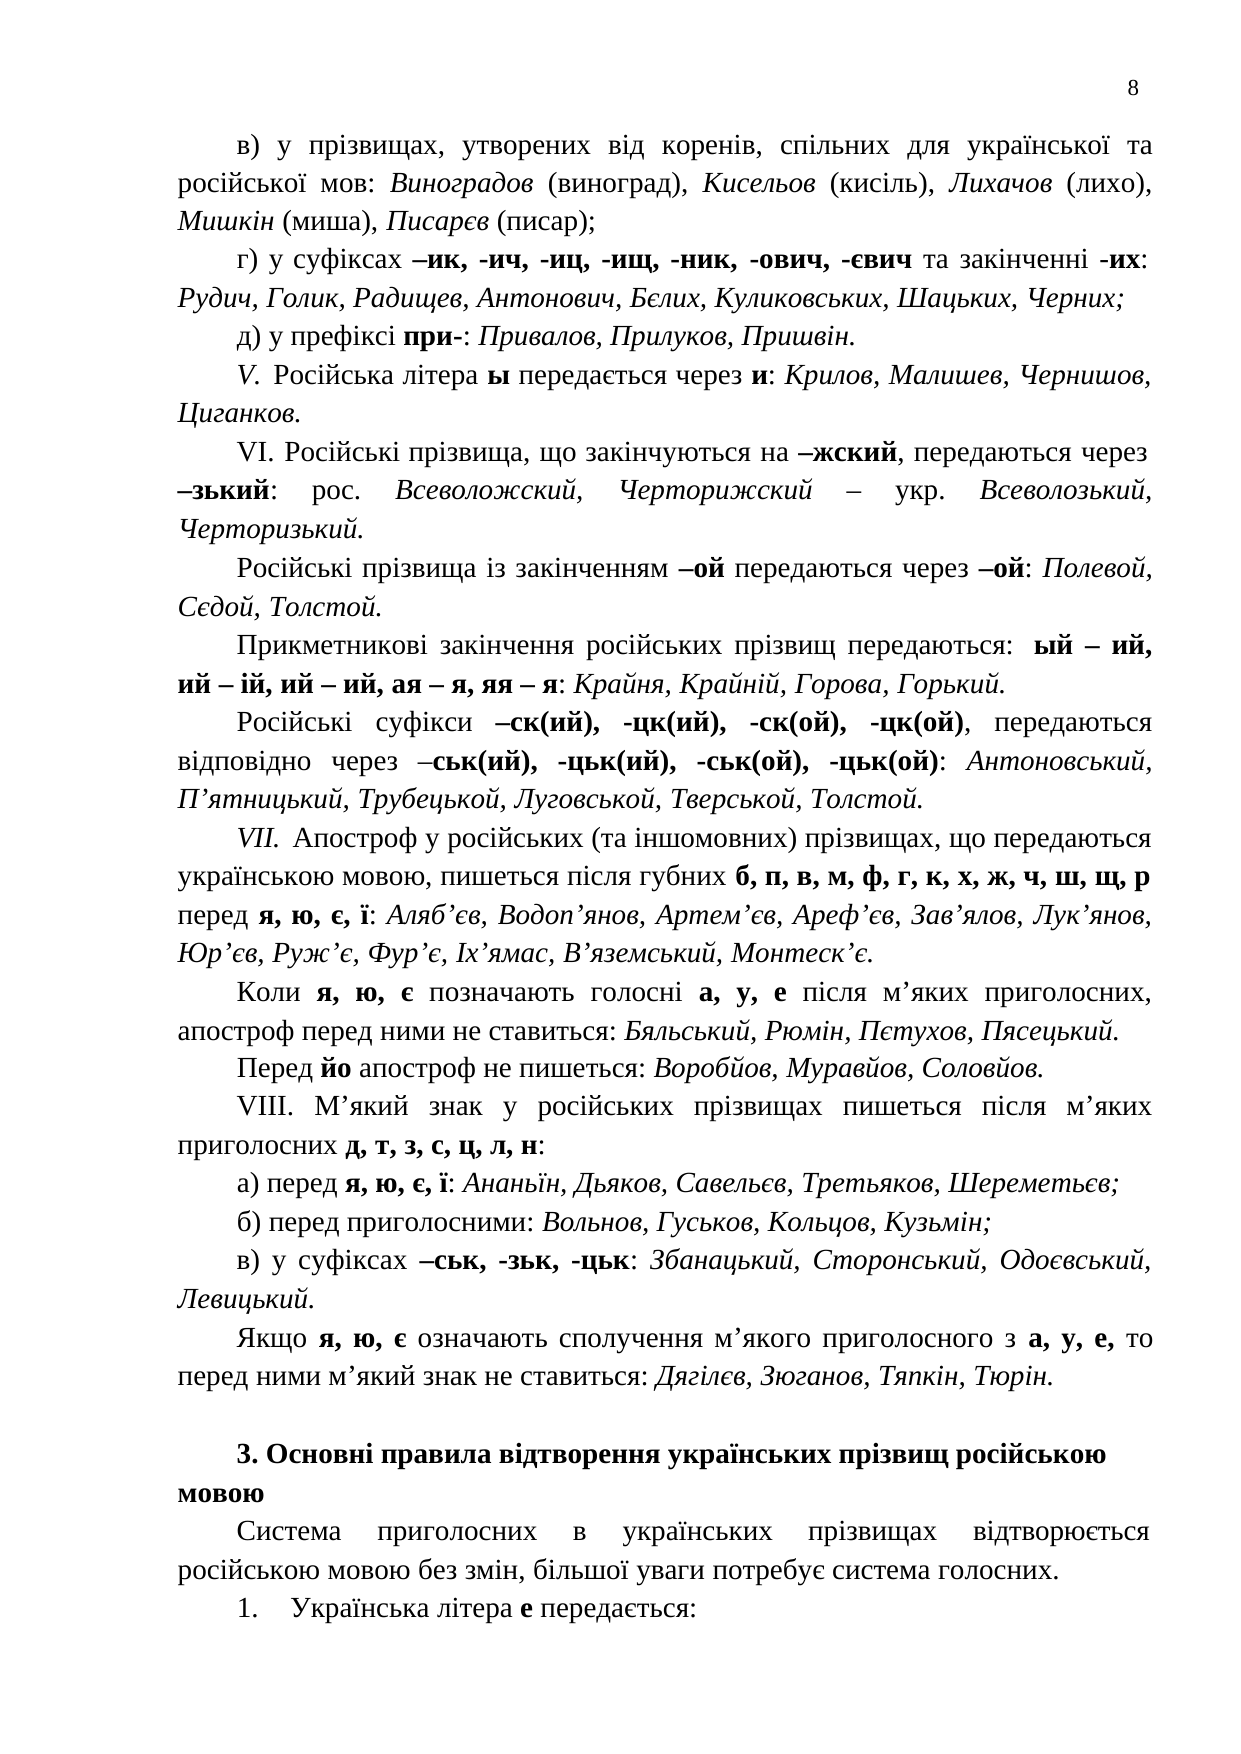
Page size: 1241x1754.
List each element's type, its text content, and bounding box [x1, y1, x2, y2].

text Російські суфікси –ск(ий), -цк(ий), -ск(ой), -цк(ой), передаються відповідно через –ськ(ий), -цьк(ий), -ськ(ой), -цьк(ой): Антоновський, П’ятницький, Трубецькой, Луговськой, Тверськой, Толстой. [177, 704, 1152, 815]
text Перед йо апостроф не пишеться: Воробйов, Муравйов, Соловйов. [237, 1051, 1184, 1085]
text в) у прізвищах, утворених від коренів, спільних для української та російської мов: Виноградов (виноград), Кисельов (кисіль), Лихачов (лихо), Мишкін (миша), Писарєв (писар); [177, 127, 1153, 236]
text –зький: рос. Всеволожский, Черторижский – укр. Всеволозький, Черторизький. [177, 472, 1152, 544]
list Російська літера ы передається через и: Крилов, Малишев, Чернишов, Циганков. [177, 357, 1152, 429]
text Якщо я, ю, є означають сполучення м’якого приголосного з а, у, е, то перед ними м’який знак не ставиться: Дягілєв, Зюганов, Тяпкін, Тюрін. [177, 1320, 1153, 1392]
text а) перед я, ю, є, ї: Ананьїн, Дьяков, Савельєв, Третьяков, Шереметьєв; [237, 1166, 1184, 1199]
text Рудич, Голик, Радищев, Антонович, Бєлих, Куликовських, Шацьких, Черних; [177, 280, 1184, 313]
text б) перед приголосними: Вольнов, Гуськов, Кольцов, Кузьмін; [237, 1204, 1184, 1237]
list Апостроф у російських (та іншомовних) прізвищах, що передаються українською мовою, пишеться після губних б, п, в, м, ф, г, к, х, ж, ч, ш, щ, р перед я, ю, є, ї: Аляб’єв, Водоп’янов, Артем’єв, Ареф’єв, Зав’ялов, Лук’янов, Юр’єв, Руж’є, Фур’є, Іх’ямас, В’яземський, Монтеск’є. [177, 820, 1152, 969]
list Російські прізвища, що закінчуються на –жский, передаються через [236, 434, 1184, 468]
text Система приголосних в українських прізвищах відтворюється російською мовою без змін, більшої уваги потребує система голосних. [177, 1513, 1150, 1585]
text в) у суфіксах –ськ, -зьк, -цьк: Збанацький, Сторонський, Одоєвський, Левицький. [177, 1242, 1152, 1314]
text д) у префіксі при-: Привалов, Прилуков, Пришвін. [237, 318, 1184, 352]
text Російські прізвища із закінченням –ой передаються через –ой: Полевой, Сєдой, Толстой. [177, 550, 1153, 622]
subtitle 3. Основні правила відтворення українських прізвищ російською мовою [177, 1436, 1109, 1508]
list Українська літера е передається: [237, 1590, 1184, 1624]
text Прикметникові закінчення російських прізвищ передаються: ый – ий, ий – ій, ий – ий, ая – я, яя – я: Крайня, Крайній, Горова, Горький. [177, 627, 1152, 699]
list М’який знак у російських прізвищах пишеться після м’яких приголосних д, т, з, с, ц, л, н: [177, 1088, 1152, 1161]
text г) у суфіксах –ик, -ич, -иц, -ищ, -ник, -ович, -євич та закінченні -их: [237, 241, 1184, 275]
text Коли я, ю, є позначають голосні а, у, е після м’яких приголосних, апостроф перед ними не ставиться: Бяльський, Рюмін, Пєтухов, Пясецький. [177, 974, 1152, 1046]
